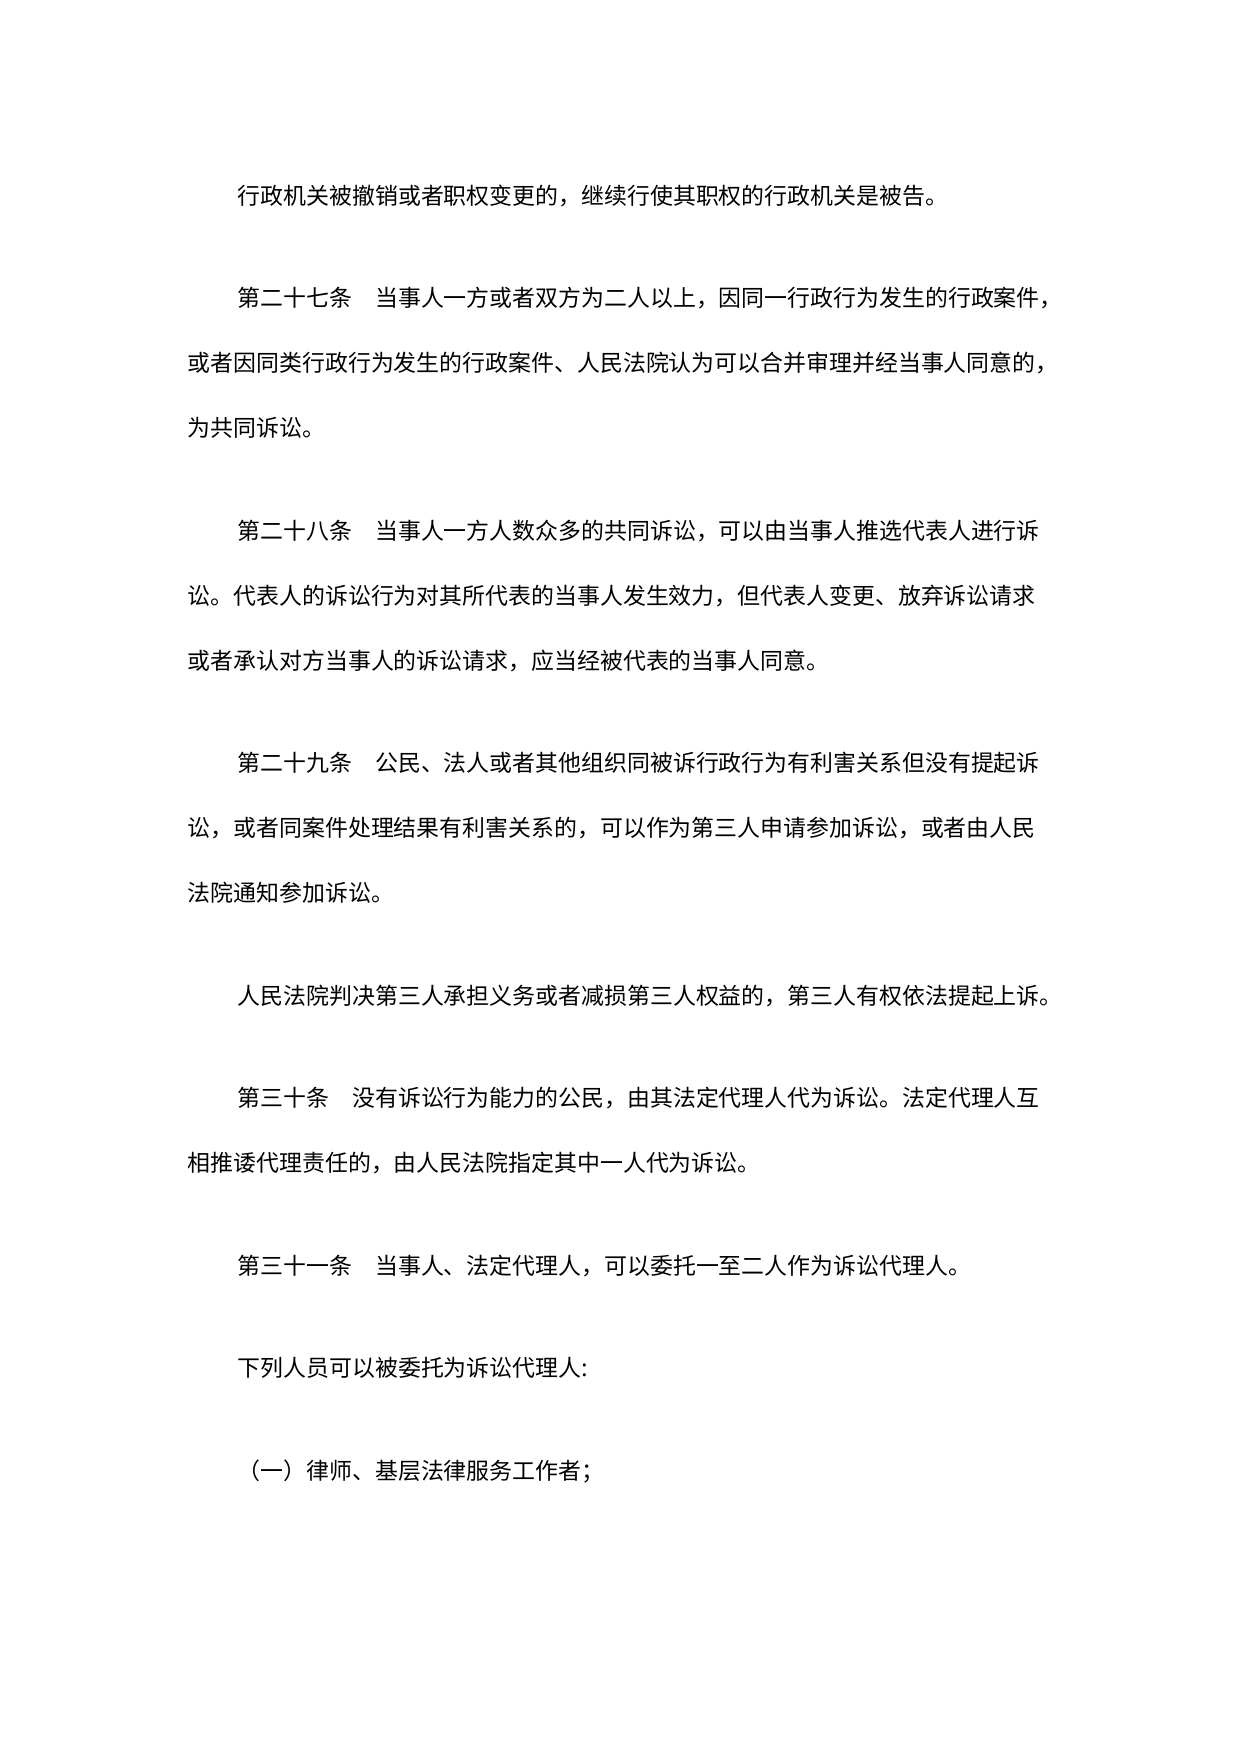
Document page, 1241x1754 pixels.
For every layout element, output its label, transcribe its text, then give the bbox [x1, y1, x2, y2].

text 第三十一条 当事人、法定代理人，可以委托一至二人作为诉讼代理人。 [187, 1232, 1053, 1297]
text 第三十条 没有诉讼行为能力的公民，由其法定代理人代为诉讼。法定代理人互相推诿代理责任的，由人民法院指定其中一人代为诉讼。 [187, 1064, 1053, 1194]
text 下列人员可以被委托为诉讼代理人: [187, 1334, 1053, 1399]
text 行政机关被撤销或者职权变更的，继续行使其职权的行政机关是被告。 [187, 162, 1053, 227]
text （一）律师、基层法律服务工作者； [187, 1437, 1053, 1502]
text 人民法院判决第三人承担义务或者减损第三人权益的，第三人有权依法提起上诉。 [187, 962, 1053, 1027]
text 第二十七条 当事人一方或者双方为二人以上，因同一行政行为发生的行政案件，或者因同类行政行为发生的行政案件、人民法院认为可以合并审理并经当事人同意的，为共同诉讼。 [187, 264, 1053, 459]
text 第二十九条 公民、法人或者其他组织同被诉行政行为有利害关系但没有提起诉讼，或者同案件处理结果有利害关系的，可以作为第三人申请参加诉讼，或者由人民法院通知参加诉讼。 [187, 729, 1053, 924]
text 第二十八条 当事人一方人数众多的共同诉讼，可以由当事人推选代表人进行诉讼。代表人的诉讼行为对其所代表的当事人发生效力，但代表人变更、放弃诉讼请求或者承认对方当事人的诉讼请求，应当经被代表的当事人同意。 [187, 497, 1053, 692]
